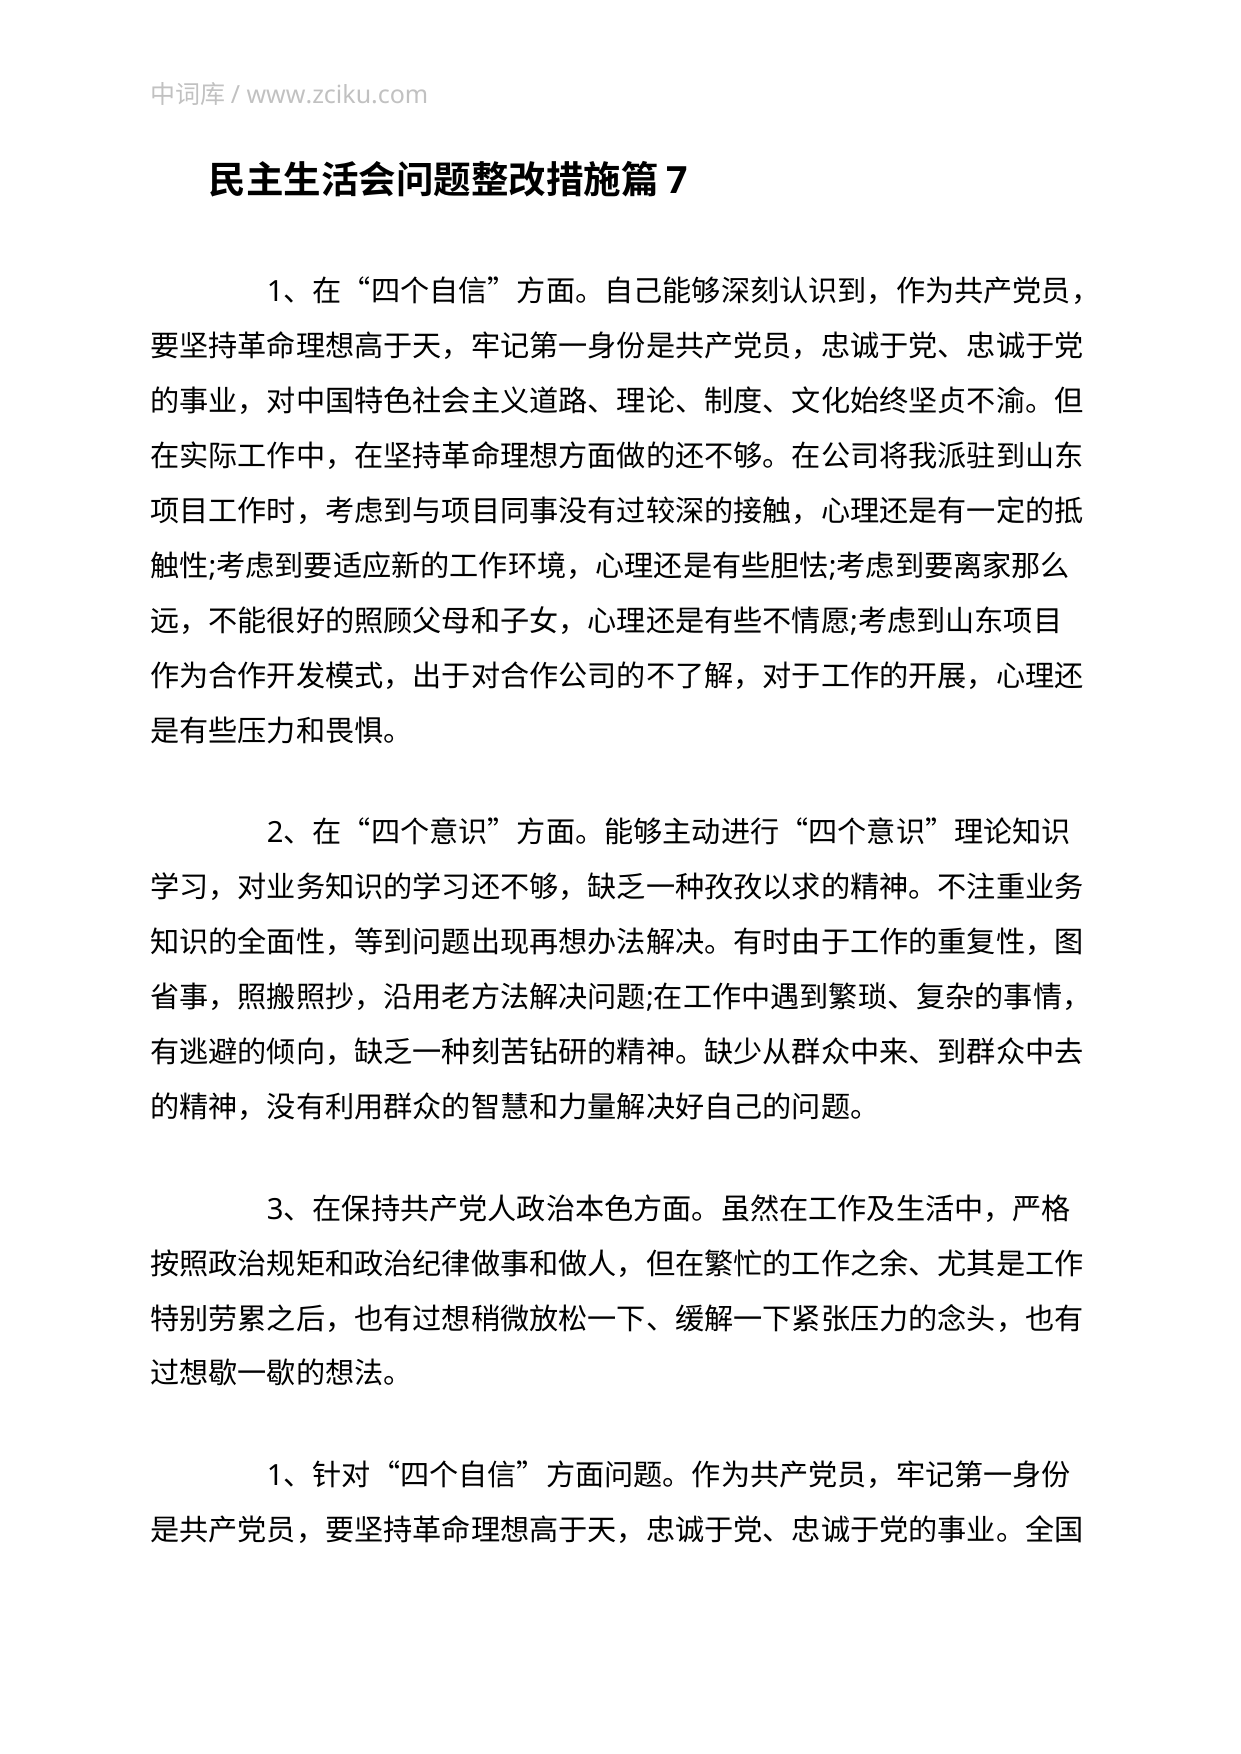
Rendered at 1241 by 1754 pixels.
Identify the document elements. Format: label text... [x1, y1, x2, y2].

text 3、在保持共产党人政治本色方面。虽然在工作及生活中，严格按照政治规矩和政治纪律做事和做人，但在繁忙的工作之余、尤其是工作特别劳累之后，也有过想稍微放松一下、缓解一下紧张压力的念头，也有过想歇一歇的想法。 [150, 1185, 1090, 1392]
text 2、在“四个意识”方面。能够主动进行“四个意识”理论知识学习，对业务知识的学习还不够，缺乏一种孜孜以求的精神。不注重业务知识的全面性，等到问题出现再想办法解决。有时由于工作的重复性，图省事，照搬照抄，沿用老方法解决问题;在工作中遇到繁琐、复杂的事情，有逃避的倾向，缺乏一种刻苦钻研的精神。缺少从群众中来、到群众中去的精神，没有利用群众的智慧和力量解决好自己的问题。 [150, 809, 1090, 1126]
text 民主生活会问题整改措施篇7 [150, 150, 1090, 204]
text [150, 1452, 1090, 1549]
text 1、在“四个自信”方面。自己能够深刻认识到，作为共产党员，要坚持革命理想高于天，牢记第一身份是共产党员，忠诚于党、忠诚于党的事业，对中国特色社会主义道路、理论、制度、文化始终坚贞不渝。但在实际工作中，在坚持革命理想方面做的还不够。在公司将我派驻到山东项目工作时，考虑到与项目同事没有过较深的接触，心理还是有一定的抵触性;考虑到要适应新的工作环境，心理还是有些胆怯;考虑到要离家那么远，不能很好的照顾父母和子女，心理还是有些不情愿;考虑到山东项目作为合作开发模式，出于对合作公司的不了解，对于工作的开展，心理还是有些压力和畏惧。 [150, 268, 1090, 749]
